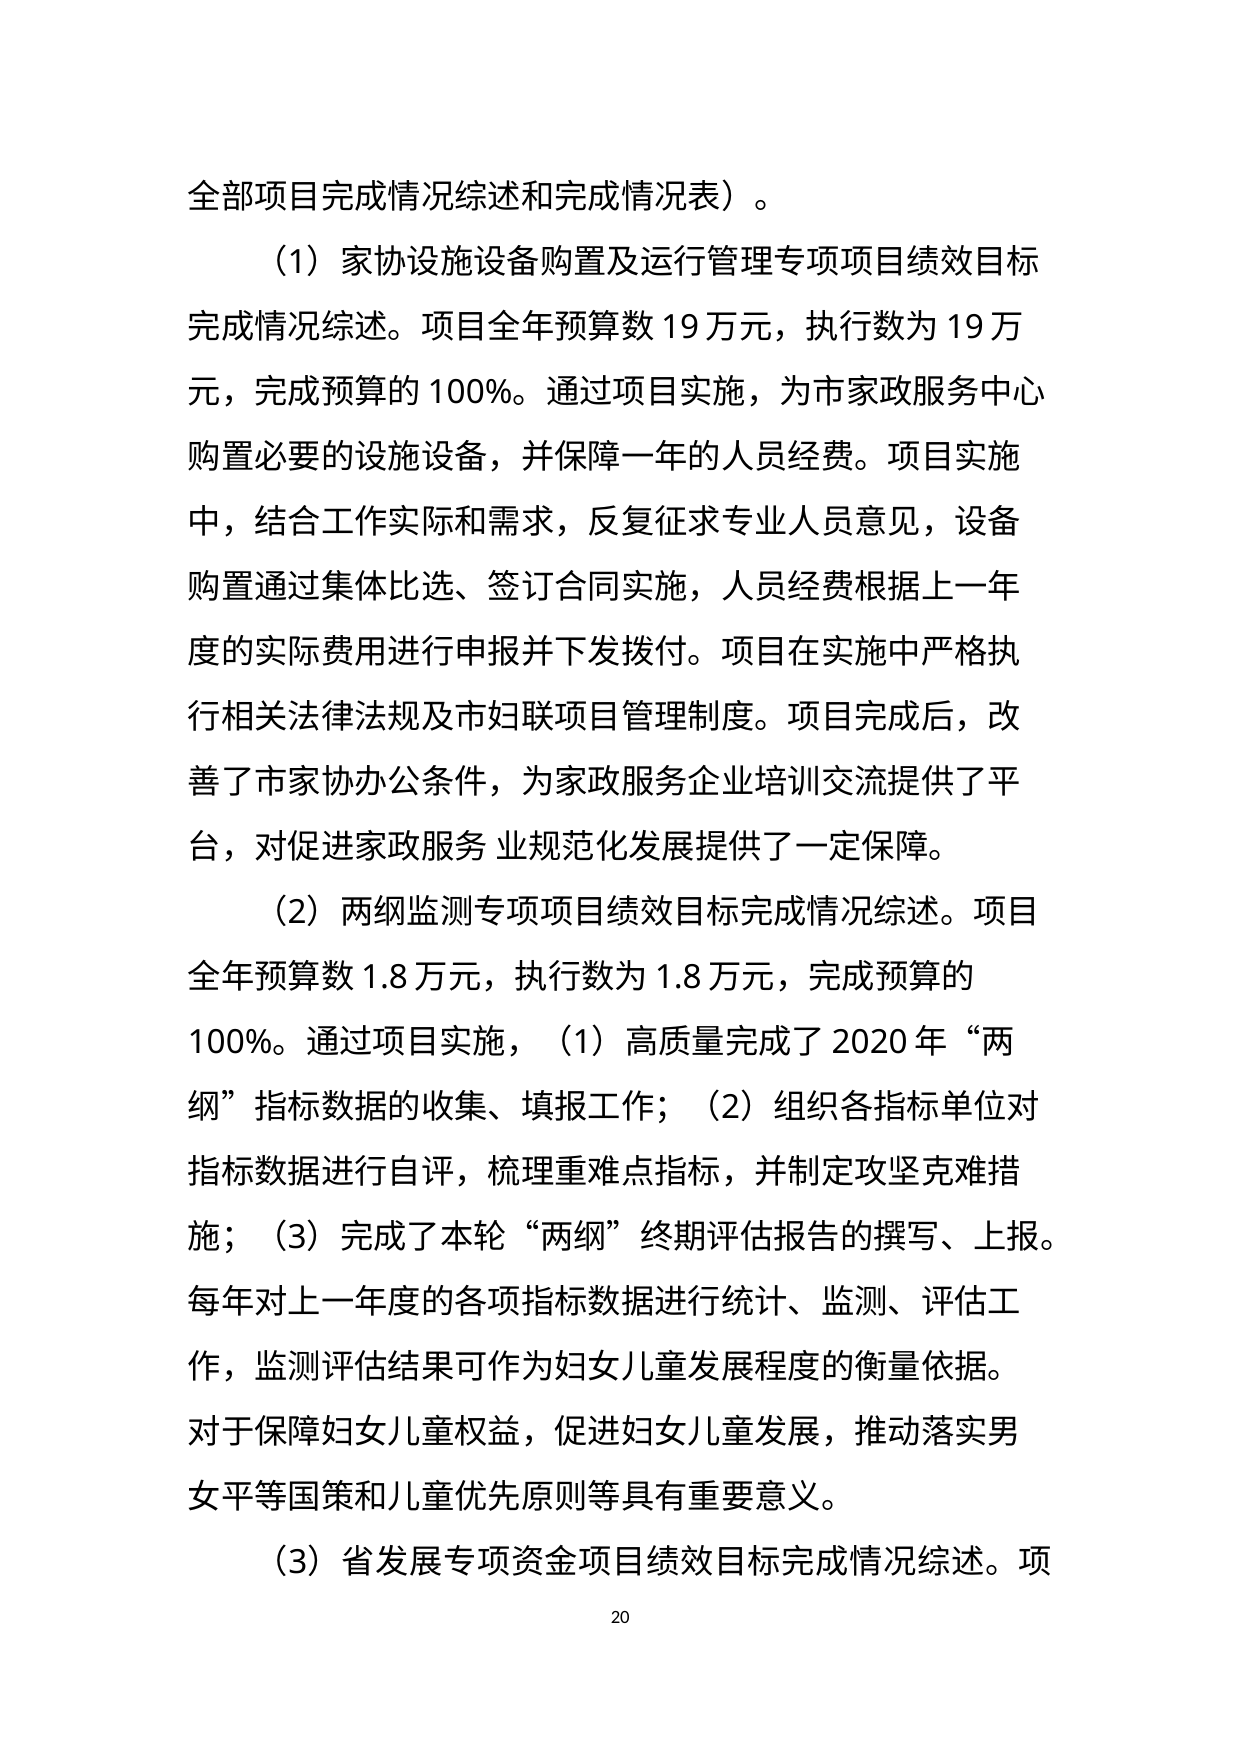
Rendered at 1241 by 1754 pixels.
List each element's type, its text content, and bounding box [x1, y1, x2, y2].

text （1）家协设施设备购置及运行管理专项项目绩效目标完成情况综述。项目全年预算数19万元，执行数为19万元，完成预算的100%。通过项目实施，为市家政服务中心购置必要的设施设备，并保障一年的人员经费。项目实施中，结合工作实际和需求，反复征求专业人员意见，设备购置通过集体比选、签订合同实施，人员经费根据上一年度的实际费用进行申报并下发拨付。项目在实施中严格执行相关法律法规及市妇联项目管理制度。项目完成后，改善了市家协办公条件，为家政服务企业培训交流提供了平台，对促进家政服务 业规范化发展提供了一定保障。 [187, 227, 1053, 877]
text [187, 1527, 1053, 1592]
text （2）两纲监测专项项目绩效目标完成情况综述。项目全年预算数1.8万元，执行数为1.8万元，完成预算的100%。通过项目实施，（1）高质量完成了2020年“两纲”指标数据的收集、填报工作；（2）组织各指标单位对指标数据进行自评，梳理重难点指标，并制定攻坚克难措施；（3）完成了本轮“两纲”终期评估报告的撰写、上报。每年对上一年度的各项指标数据进行统计、监测、评估工作，监测评估结果可作为妇女儿童发展程度的衡量依据。对于保障妇女儿童权益，促进妇女儿童发展，推动落实男女平等国策和儿童优先原则等具有重要意义。 [187, 877, 1053, 1527]
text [187, 162, 1053, 227]
